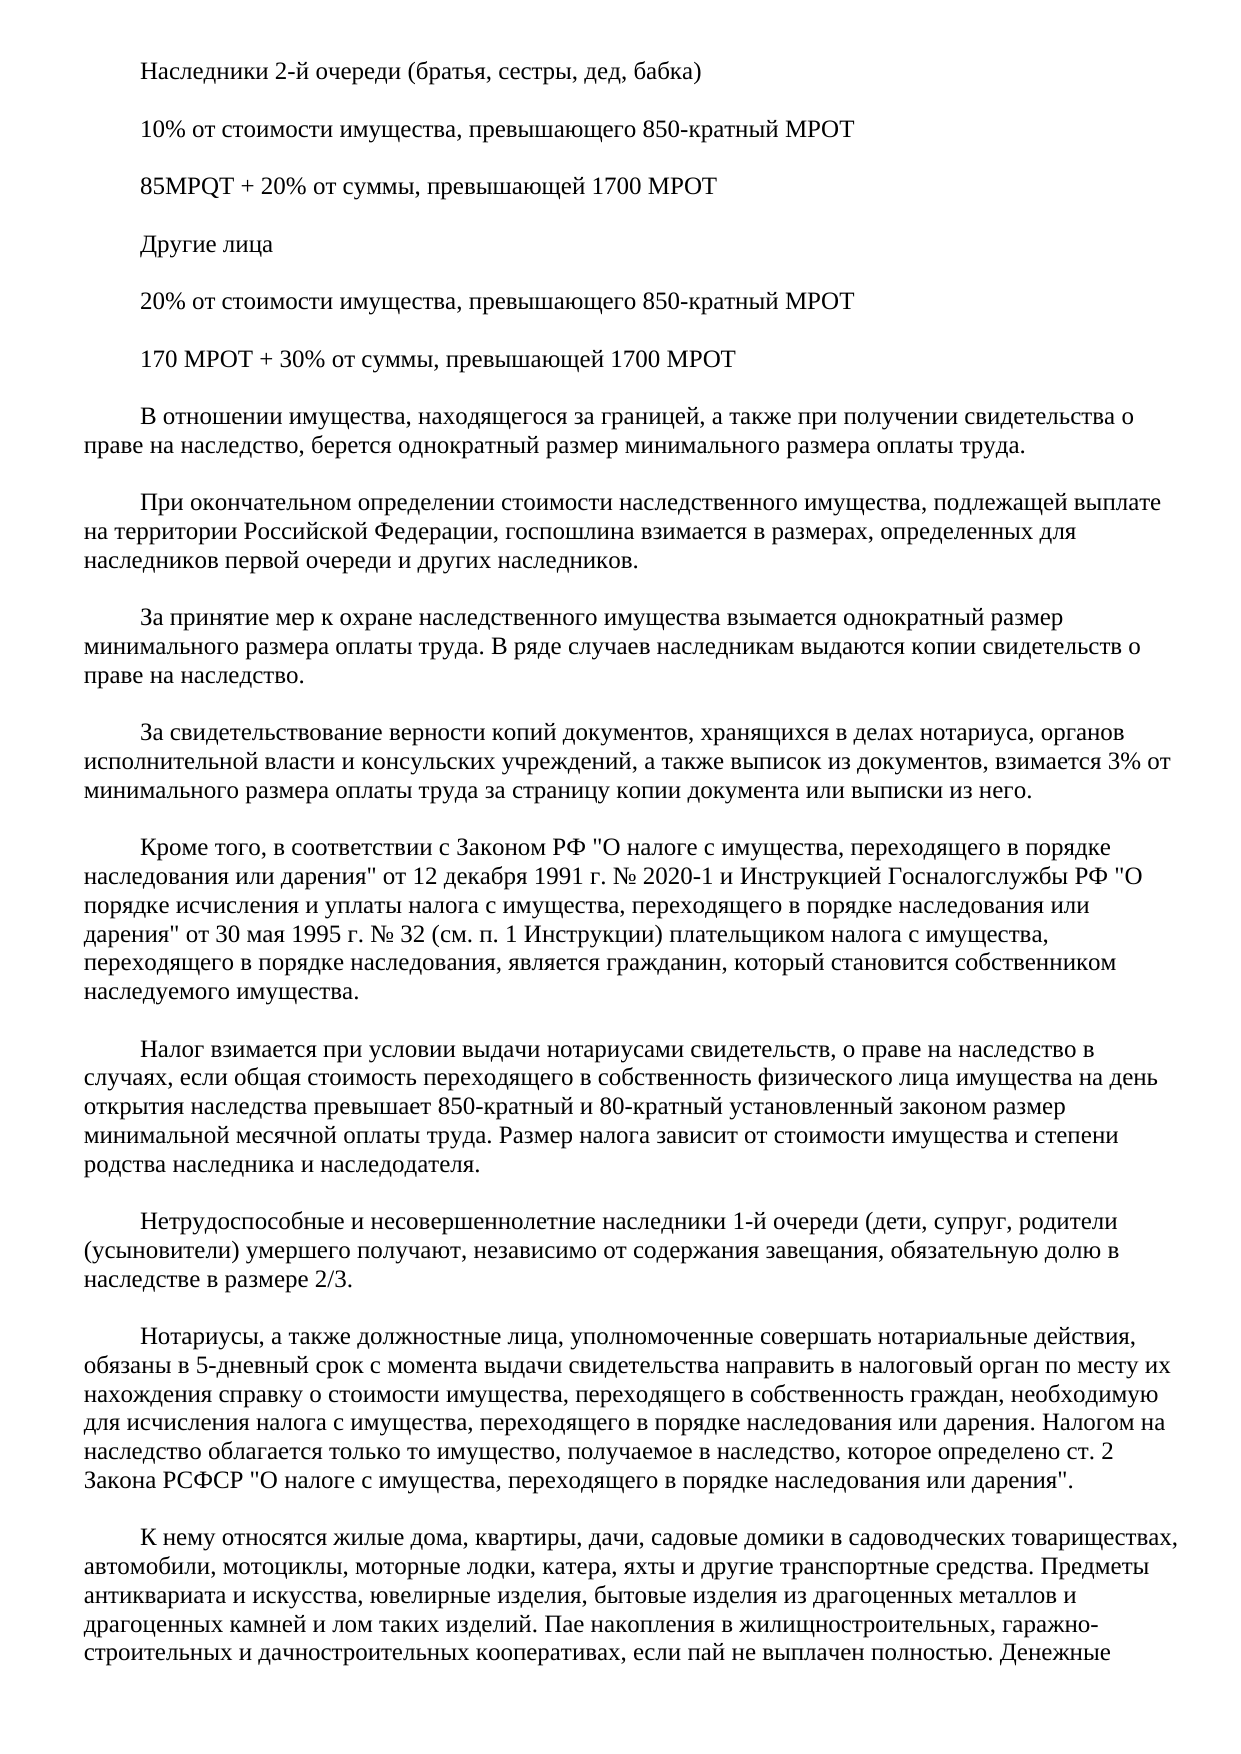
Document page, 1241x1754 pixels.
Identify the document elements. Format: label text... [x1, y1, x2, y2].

text 10% от стоимости имущества, превышающего 850-кратный МРОТ [83, 114, 1190, 142]
text За принятие мер к охране наследственного имущества взымается однократный размер минимального размера оплаты труда. В ряде случаев наследникам выдаются копии свидетельств о праве на наследство. [83, 602, 1190, 689]
text Нетрудоспособные и несовершеннолетние наследники 1-й очереди (дети, супруг, родители (усыновители) умершего получают, независимо от содержания завещания, обязательную долю в наследстве в размере 2/3. [83, 1206, 1190, 1292]
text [83, 1522, 1190, 1666]
text В отношении имущества, находящегося за границей, а также при получении свидетельства о праве на наследство, берется однократный размер минимального размера оплаты труда. [83, 401, 1190, 459]
text За свидетельствование верности копий документов, хранящихся в делах нотариуса, органов исполнительной власти и консульских учреждений, а также выписок из документов, взимается 3% от минимального размера оплаты труда за страницу копии документа или выписки из него. [83, 717, 1190, 804]
text При окончательном определении стоимости наследственного имущества, подлежащей выплате на территории Российской Федерации, госпошлина взимается в размерах, определенных для наследников первой очереди и других наследников. [83, 487, 1190, 574]
text Нотариусы, а также должностные лица, уполномоченные совершать нотариальные действия, обязаны в 5-дневный срок с момента выдачи свидетельства направить в налоговый орган по месту их нахождения справку о стоимости имущества, переходящего в собственность граждан, необходимую для исчисления налога с имущества, переходящего в порядке наследования или дарения. Налогом на наследство облагается только то имущество, получаемое в наследство, которое определено ст. 2 Закона РСФСР "О налоге с имущества, переходящего в порядке наследования или дарения". [83, 1321, 1190, 1494]
text Наследники 2-й очереди (братья, сестры, дед, бабка) [83, 56, 1190, 85]
text 85MPQT + 20% от суммы, превышающей 1700 МРОТ [83, 171, 1190, 200]
text Налог взимается при условии выдачи нотариусами свидетельств, о праве на наследство в случаях, если общая стоимость переходящего в собственность физического лица имущества на день открытия наследства превышает 850-кратный и 80-кратный установленный законом размер минимальной месячной оплаты труда. Размер налога зависит от стоимости имущества и степени родства наследника и наследодателя. [83, 1034, 1190, 1177]
text 170 МРОТ + 30% от суммы, превышающей 1700 МРОТ [83, 344, 1190, 372]
text 20% от стоимости имущества, превышающего 850-кратный МРОТ [83, 286, 1190, 315]
text Кроме того, в соответствии с Законом РФ "О налоге с имущества, переходящего в порядке наследования или дарения" от 12 декабря . № 2020-1 и Инструкцией Госналогслужбы РФ "О порядке исчисления и уплаты налога с имущества, переходящего в порядке наследования или дарения" от 30 мая . № 32 (см. п. 1 Инструкции) плательщиком налога с имущества, переходящего в порядке наследования, является гражданин, который становится собственником наследуемого имущества. [83, 832, 1190, 1005]
text Другие лица [83, 229, 1190, 257]
